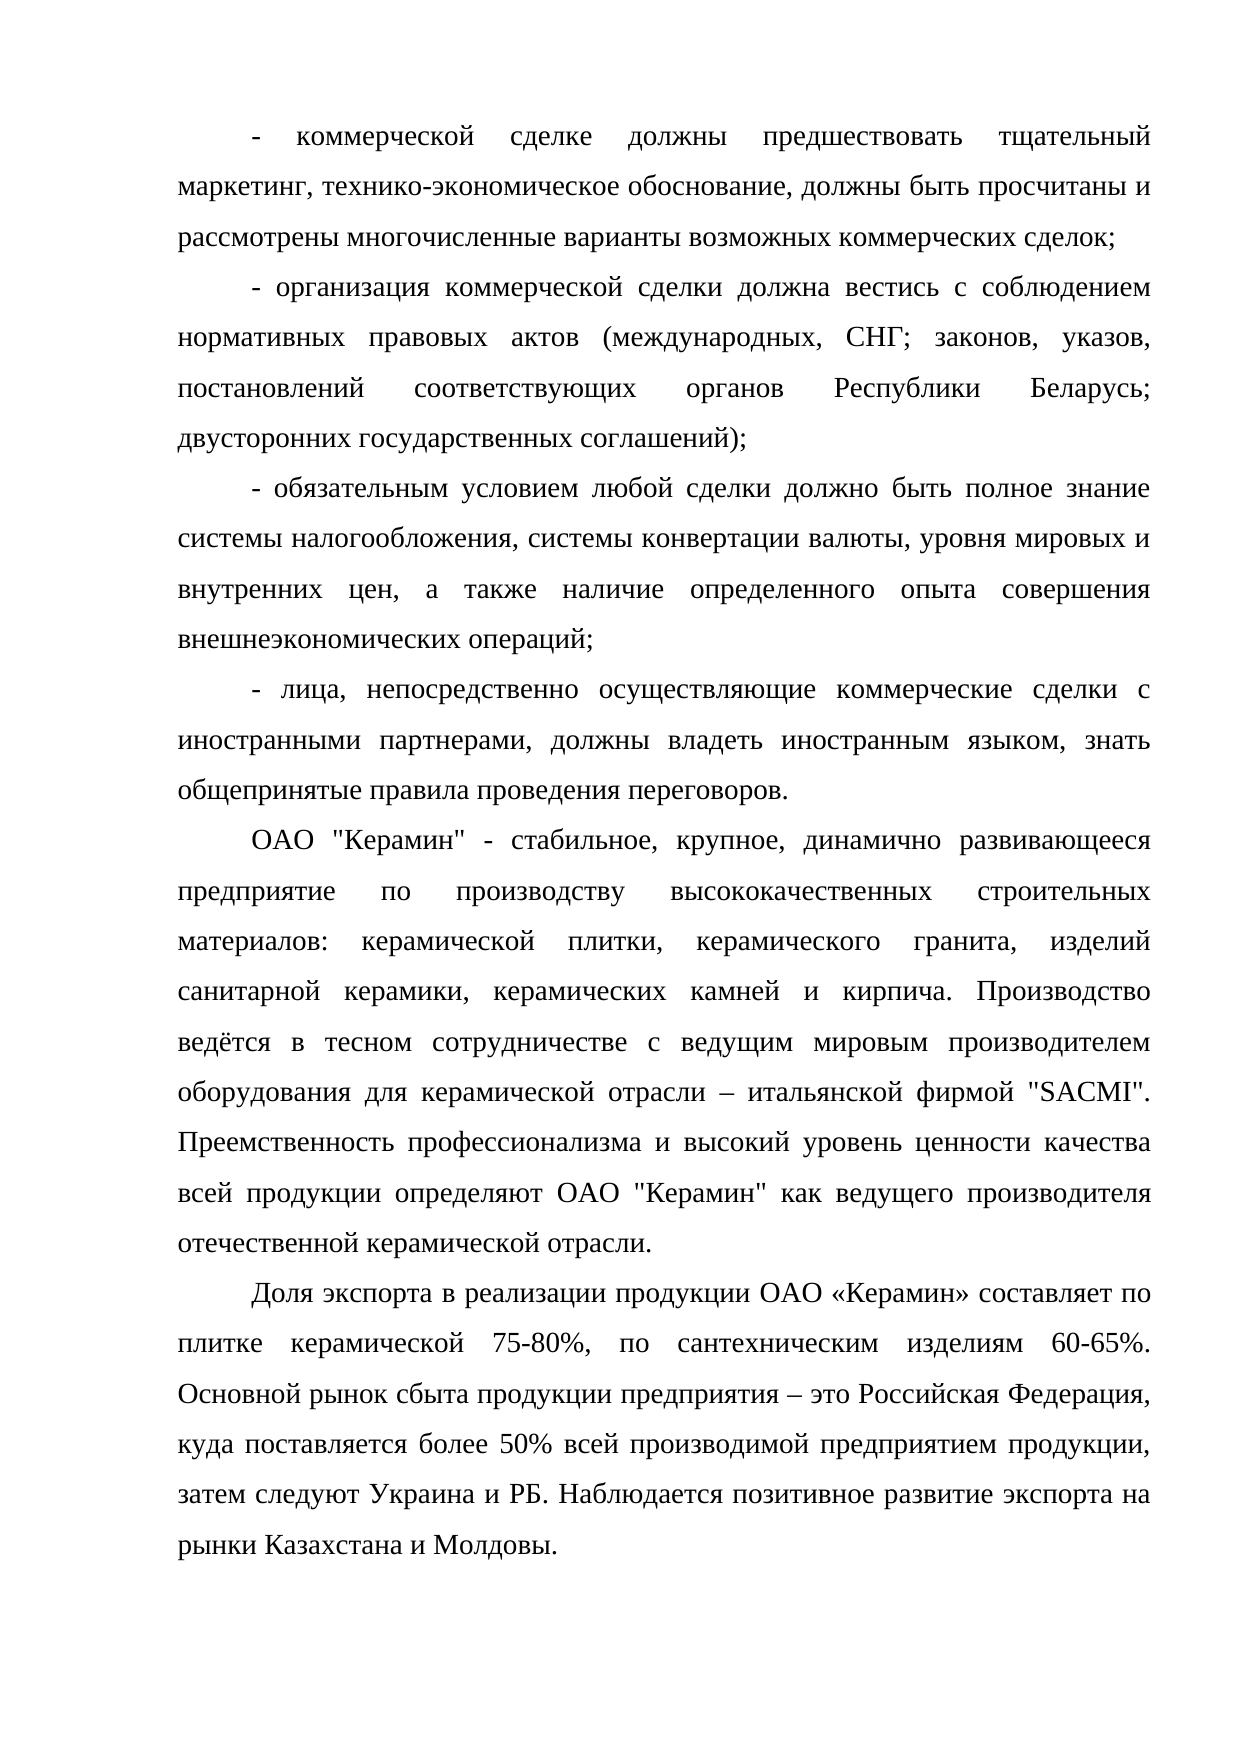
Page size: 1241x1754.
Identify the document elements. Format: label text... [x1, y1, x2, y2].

text Доля экспорта в реализации продукции ОАО «Керамин» составляет по плитке керамической 75-80%, по сантехническим изделиям 60-65%. Основной рынок сбыта продукции предприятия – это Российская Федерация, куда поставляется более 50% всей производимой предприятием продукции, затем следуют Украина и РБ. Наблюдается позитивное развитие экспорта на рынки Казахстана и Молдовы. [177, 1275, 1152, 1560]
text ОАО "Керамин" - стабильное, крупное, динамично развивающееся предприятие по производству высококачественных строительных материалов: керамической плитки, керамического гранита, изделий санитарной керамики, керамических камней и кирпича. Производство ведётся в тесном сотрудничестве с ведущим мировым производителем оборудования для керамической отрасли – итальянской фирмой "SACMI". Преемственность профессионализма и высокий уровень ценности качества всей продукции определяют ОАО "Керамин" как ведущего производителя отечественной керамической отрасли. [177, 822, 1152, 1258]
text - лица, непосредственно осуществляющие коммерческие сделки с иностранными партнерами, должны владеть иностранным языком, знать общепринятые правила проведения переговоров. [177, 672, 1152, 806]
text - коммерческой сделке должны предшествовать тщательный маркетинг, технико-экономическое обоснование, должны быть просчитаны и рассмотрены многочисленные варианты возможных коммерческих сделок; [177, 118, 1152, 252]
text - обязательным условием любой сделки должно быть полное знание системы налогообложения, системы конвертации валюты, уровня мировых и внутренних цен, а также наличие определенного опыта совершения внешнеэкономических операций; [177, 470, 1152, 655]
text - организация коммерческой сделки должна вестись с соблюдением нормативных правовых актов (международных, СНГ; законов, указов, постановлений соответствующих органов Республики Беларусь; двусторонних государственных соглашений); [177, 269, 1152, 453]
